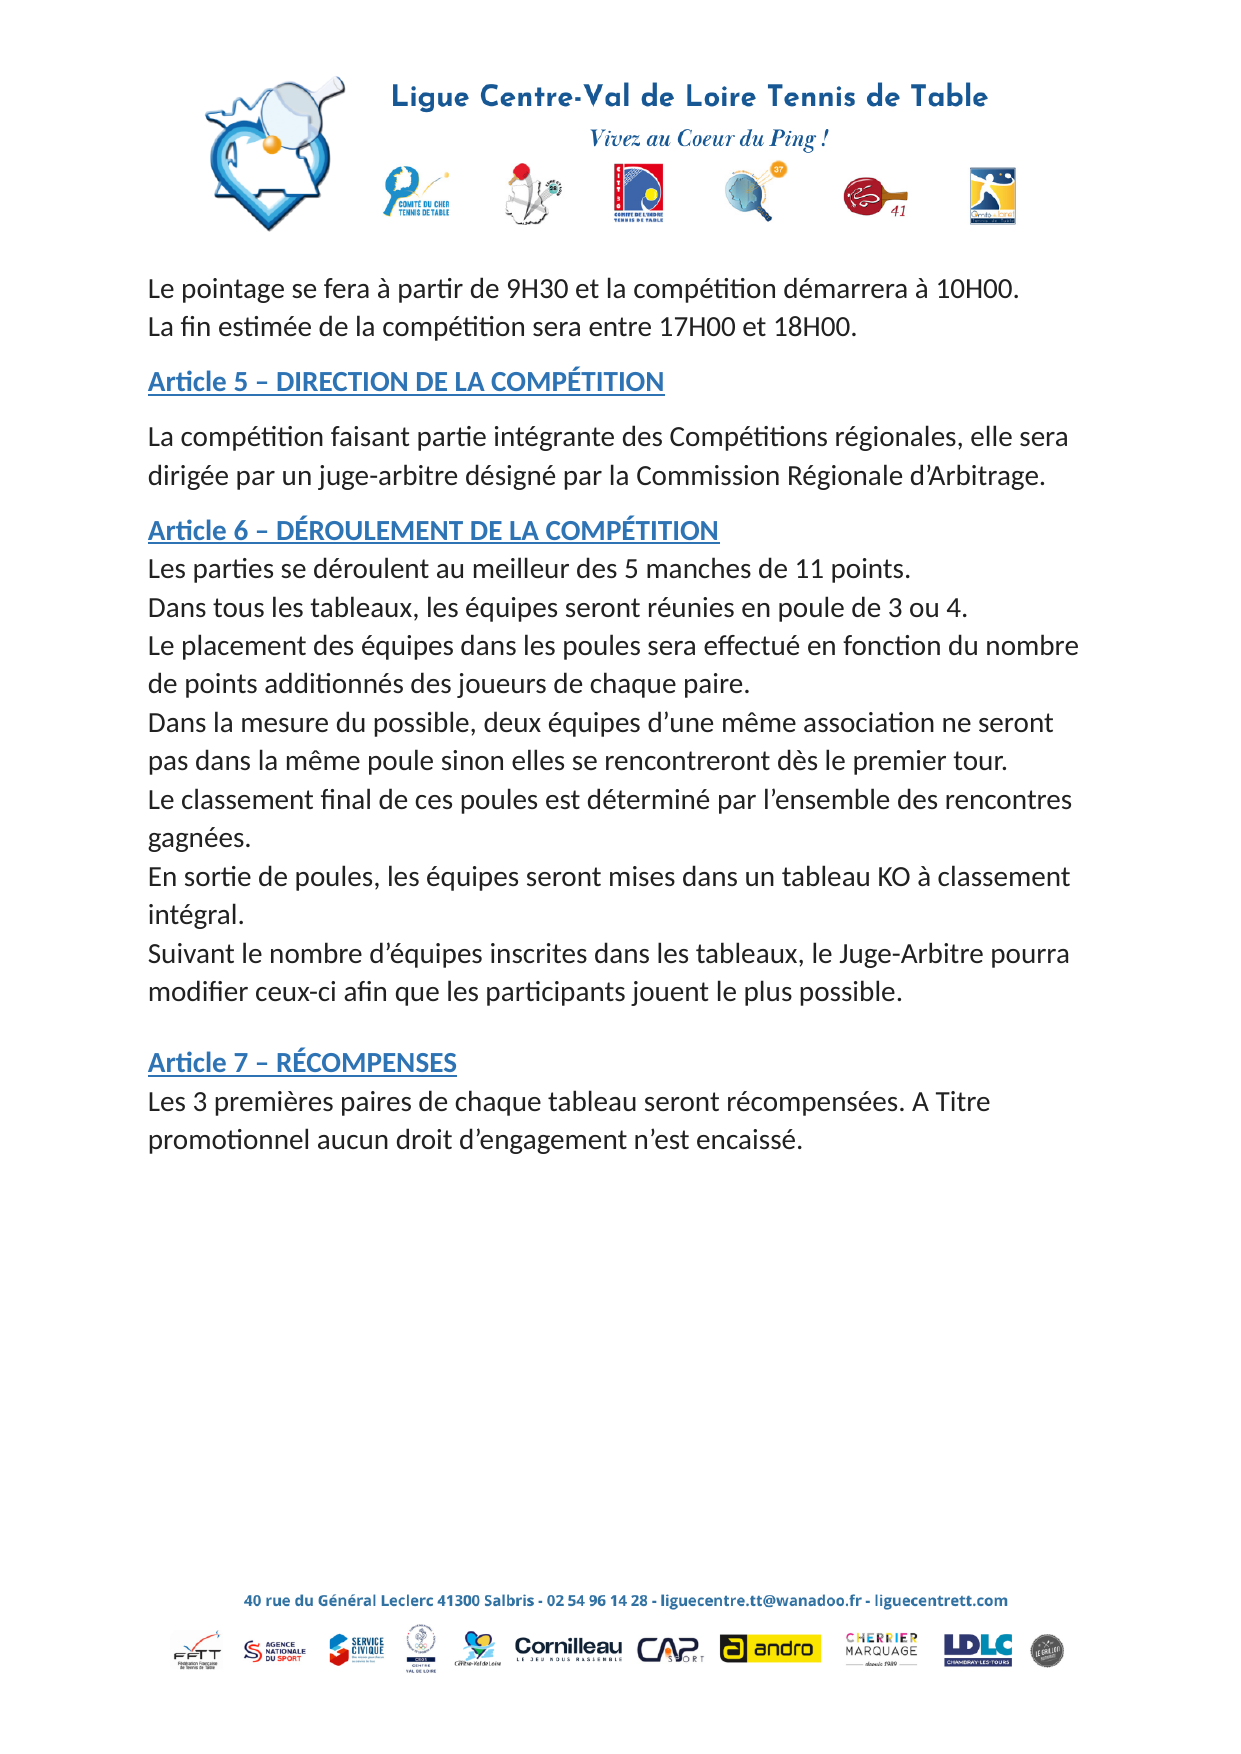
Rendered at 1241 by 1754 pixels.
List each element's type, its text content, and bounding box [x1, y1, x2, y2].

text Suivant le nombre d’équipes inscrites dans les tableaux, le Juge-Arbitre pourra modifier ceux-ci afin que les participants jouent le plus possible. [148, 935, 1093, 1009]
picture [147, 1576, 1093, 1681]
text Article 5 – DIRECTION DE LA COMPÉTITION [148, 363, 1093, 399]
text Les parties se déroulent au meilleur des 5 manches de 11 points. [148, 550, 1093, 586]
text Article 7 – RÉCOMPENSES [148, 1044, 1093, 1080]
picture [147, 73, 1093, 232]
text En sortie de poules, les équipes seront mises dans un tableau KO à classement intégral. [148, 858, 1093, 932]
text Le classement final de ces poules est déterminé par l’ensemble des rencontres gagnées. [148, 781, 1093, 855]
text La fin estimée de la compétition sera entre 17H00 et 18H00. [148, 308, 1093, 344]
text Le pointage se fera à partir de 9H30 et la compétition démarrera à 10H00. [148, 270, 1093, 305]
text Dans tous les tableaux, les équipes seront réunies en poule de 3 ou 4. [148, 589, 1093, 624]
text La compétition faisant partie intégrante des Compétitions régionales, elle sera dirigée par un juge-arbitre désigné par la Commission Régionale d’Arbitrage. [148, 418, 1093, 492]
text Les 3 premières paires de chaque tableau seront récompensées. A Titre promotionnel aucun droit d’engagement n’est encaissé. [148, 1083, 1093, 1157]
text Dans la mesure du possible, deux équipes d’une même association ne seront pas dans la même poule sinon elles se rencontreront dès le premier tour. [148, 704, 1093, 778]
text Le placement des équipes dans les poules sera effectué en fonction du nombre de points additionnés des joueurs de chaque paire. [148, 627, 1093, 701]
text Article 6 – DÉROULEMENT DE LA COMPÉTITION [148, 512, 1093, 547]
